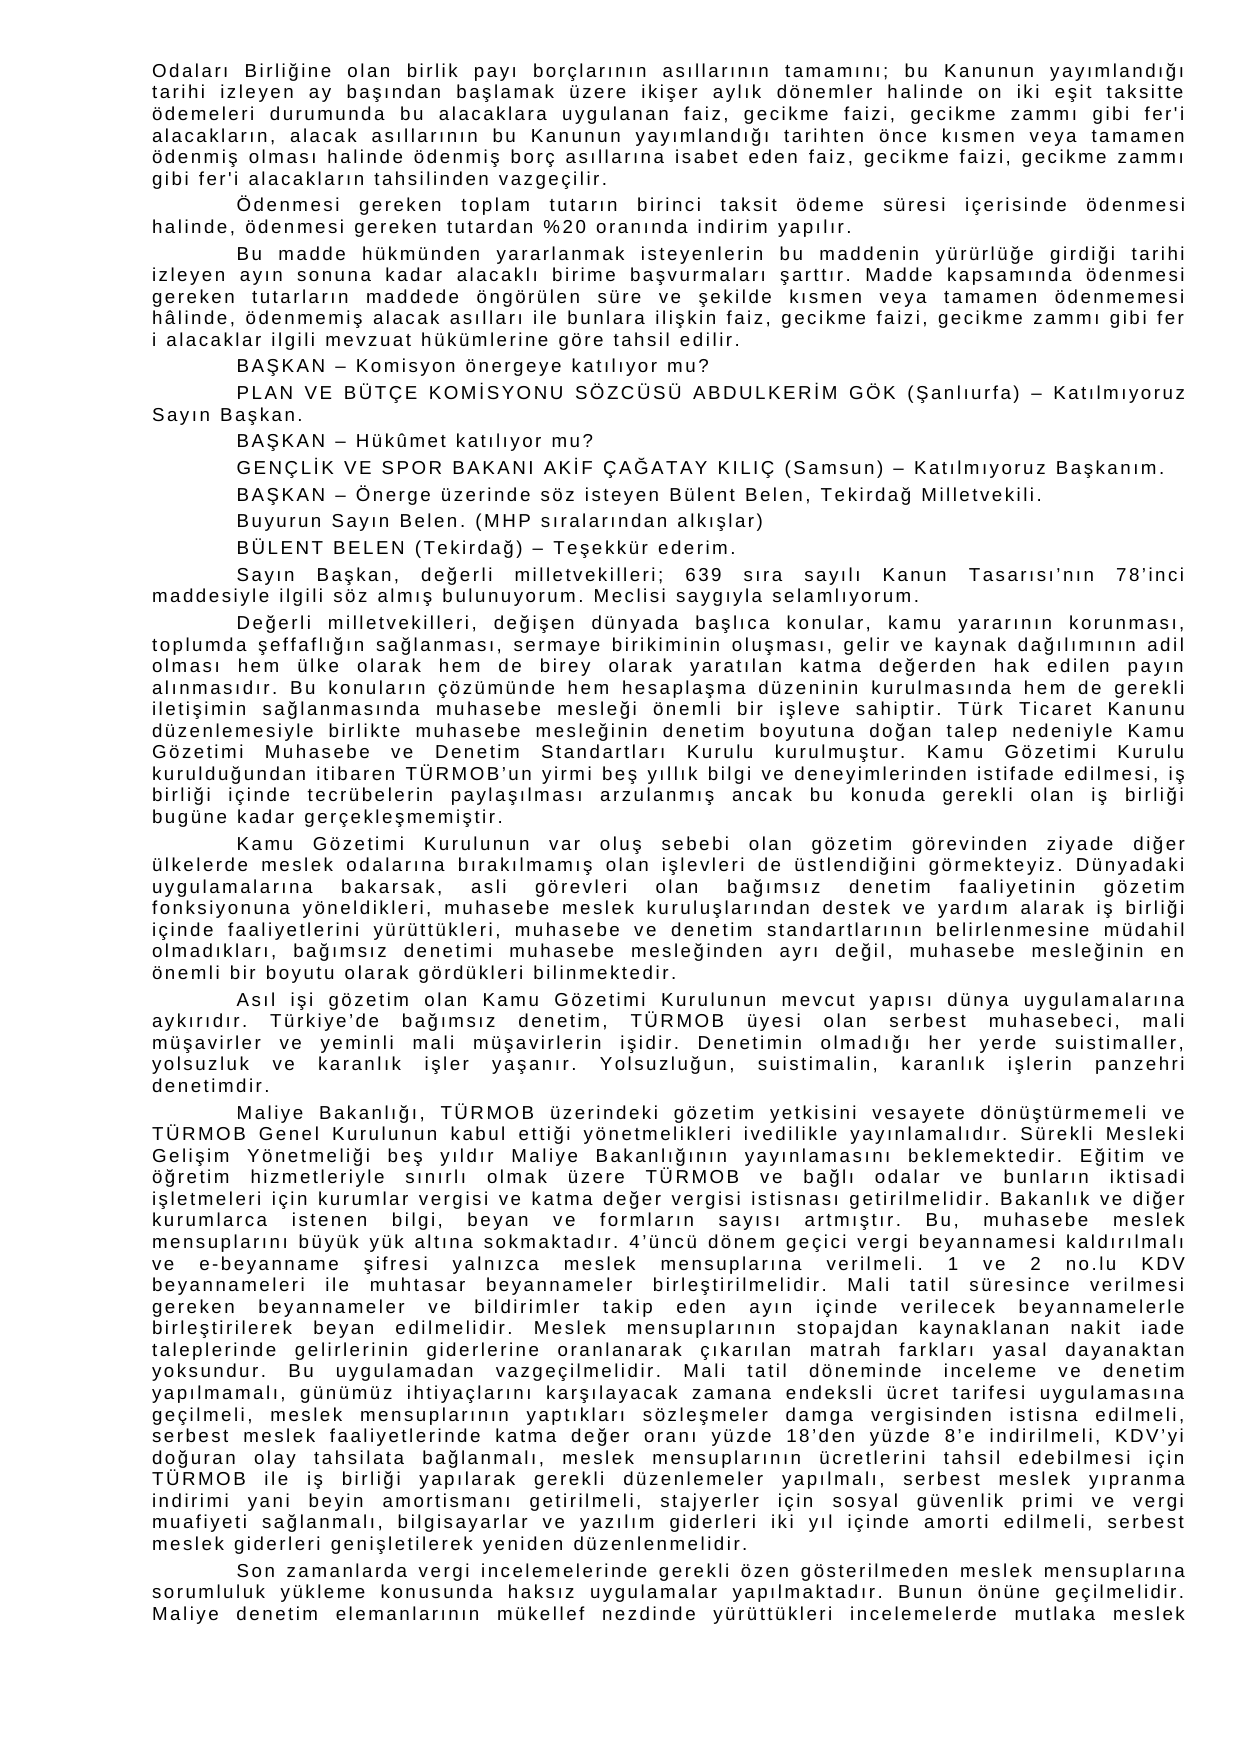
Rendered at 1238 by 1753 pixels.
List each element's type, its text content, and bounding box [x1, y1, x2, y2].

text Buyurun Sayın Belen. (MHP sıralarından alkışlar) [152, 510, 1186, 532]
text Maliye Bakanlığı, TÜRMOB üzerindeki gözetim yetkisini vesayete dönüştürmemeli ve TÜRMOB Genel Kurulunun kabul ettiği yönetmelikleri ivedilikle yayınlamalıdır. Sürekli Mesleki Gelişim Yönetmeliği beş yıldır Maliye Bakanlığının yayınlamasını beklemektedir. Eğitim ve öğretim hizmetleriyle sınırlı olmak üzere TÜRMOB ve bağlı odalar ve bunların iktisadi işletmeleri için kurumlar vergisi ve katma değer vergisi istisnası getirilmelidir. Bakanlık ve diğer kurumlarca istenen bilgi, beyan ve formların sayısı artmıştır. Bu, muhasebe meslek mensuplarını büyük yük altına sokmaktadır. 4’üncü dönem geçici vergi beyannamesi kaldırılmalı ve e-beyanname şifresi yalnızca meslek mensuplarına verilmeli. 1 ve 2 no.lu KDV beyannameleri ile muhtasar beyannameler birleştirilmelidir. Mali tatil süresince verilmesi gereken beyannameler ve bildirimler takip eden ayın içinde verilecek beyannamelerle birleştirilerek beyan edilmelidir. Meslek mensuplarının stopajdan kaynaklanan nakit iade taleplerinde gelirlerinin giderlerine oranlanarak çıkarılan matrah farkları yasal dayanaktan yoksundur. Bu uygulamadan vazgeçilmelidir. Mali tatil döneminde inceleme ve denetim yapılmamalı, günümüz ihtiyaçlarını karşılayacak zamana endeksli ücret tarifesi uygulamasına geçilmeli, meslek mensuplarının yaptıkları sözleşmeler damga vergisinden istisna edilmeli, serbest meslek faaliyetlerinde katma değer oranı yüzde 18’den yüzde 8’e indirilmeli, KDV’yi doğuran olay tahsilata bağlanmalı, meslek mensuplarının ücretlerini tahsil edebilmesi için TÜRMOB ile iş birliği yapılarak gerekli düzenlemeler yapılmalı, serbest meslek yıpranma indirimi yani beyin amortismanı getirilmeli, stajyerler için sosyal güvenlik primi ve vergi muafiyeti sağlanmalı, bilgisayarlar ve yazılım giderleri iki yıl içinde amorti edilmeli, serbest meslek giderleri genişletilerek yeniden düzenlenmelidir. [152, 1101, 1186, 1554]
text BAŞKAN – Hükûmet katılıyor mu? [152, 430, 1186, 452]
text Değerli milletvekilleri, değişen dünyada başlıca konular, kamu yararının korunması, toplumda şeffaflığın sağlanması, sermaye birikiminin oluşması, gelir ve kaynak dağılımının adil olması hem ülke olarak hem de birey olarak yaratılan katma değerden hak edilen payın alınmasıdır. Bu konuların çözümünde hem hesaplaşma düzeninin kurulmasında hem de gerekli iletişimin sağlanmasında muhasebe mesleği önemli bir işleve sahiptir. Türk Ticaret Kanunu düzenlemesiyle birlikte muhasebe mesleğinin denetim boyutuna doğan talep nedeniyle Kamu Gözetimi Muhasebe ve Denetim Standartları Kurulu kurulmuştur. Kamu Gözetimi Kurulu kurulduğundan itibaren TÜRMOB’un yirmi beş yıllık bilgi ve deneyimlerinden istifade edilmesi, iş birliği içinde tecrübelerin paylaşılması arzulanmış ancak bu konuda gerekli olan iş birliği bugüne kadar gerçekleşmemiştir. [152, 612, 1186, 827]
text BAŞKAN – Komisyon önergeye katılıyor mu? [152, 355, 1186, 377]
text Asıl işi gözetim olan Kamu Gözetimi Kurulunun mevcut yapısı dünya uygulamalarına aykırıdır. Türkiye’de bağımsız denetim, TÜRMOB üyesi olan serbest muhasebeci, mali müşavirler ve yeminli mali müşavirlerin işidir. Denetimin olmadığı her yerde suistimaller, yolsuzluk ve karanlık işler yaşanır. Yolsuzluğun, suistimalin, karanlık işlerin panzehri denetimdir. [152, 988, 1186, 1096]
text BÜLENT BELEN (Tekirdağ) – Teşekkür ederim. [152, 537, 1186, 558]
text Sayın Başkan, değerli milletvekilleri; 639 sıra sayılı Kanun Tasarısı’nın 78’inci maddesiyle ilgili söz almış bulunuyorum. Meclisi saygıyla selamlıyorum. [152, 563, 1186, 607]
text GENÇLİK VE SPOR BAKANI AKİF ÇAĞATAY KILIÇ (Samsun) – Katılmıyoruz Başkanım. [152, 457, 1186, 478]
text PLAN VE BÜTÇE KOMİSYONU SÖZCÜSÜ ABDULKERİM GÖK (Şanlıurfa) – Katılmıyoruz Sayın Başkan. [152, 382, 1186, 425]
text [152, 60, 1186, 189]
text Ödenmesi gereken toplam tutarın birinci taksit ödeme süresi içerisinde ödenmesi halinde, ödenmesi gereken tutardan %20 oranında indirim yapılır. [152, 194, 1186, 237]
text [152, 1559, 1186, 1624]
text Kamu Gözetimi Kurulunun var oluş sebebi olan gözetim görevinden ziyade diğer ülkelerde meslek odalarına bırakılmamış olan işlevleri de üstlendiğini görmekteyiz. Dünyadaki uygulamalarına bakarsak, asli görevleri olan bağımsız denetim faaliyetinin gözetim fonksiyonuna yöneldikleri, muhasebe meslek kuruluşlarından destek ve yardım alarak iş birliği içinde faaliyetlerini yürüttükleri, muhasebe ve denetim standartlarının belirlenmesine müdahil olmadıkları, bağımsız denetimi muhasebe mesleğinden ayrı değil, muhasebe mesleğinin en önemli bir boyutu olarak gördükleri bilinmektedir. [152, 832, 1186, 983]
text Bu madde hükmünden yararlanmak isteyenlerin bu maddenin yürürlüğe girdiği tarihi izleyen ayın sonuna kadar alacaklı birime başvurmaları şarttır. Madde kapsamında ödenmesi gereken tutarların maddede öngörülen süre ve şekilde kısmen veya tamamen ödenmemesi hâlinde, ödenmemiş alacak asılları ile bunlara ilişkin faiz, gecikme faizi, gecikme zammı gibi fer i alacaklar ilgili mevzuat hükümlerine göre tahsil edilir. [152, 242, 1186, 350]
text BAŞKAN – Önerge üzerinde söz isteyen Bülent Belen, Tekirdağ Milletvekili. [152, 483, 1186, 505]
